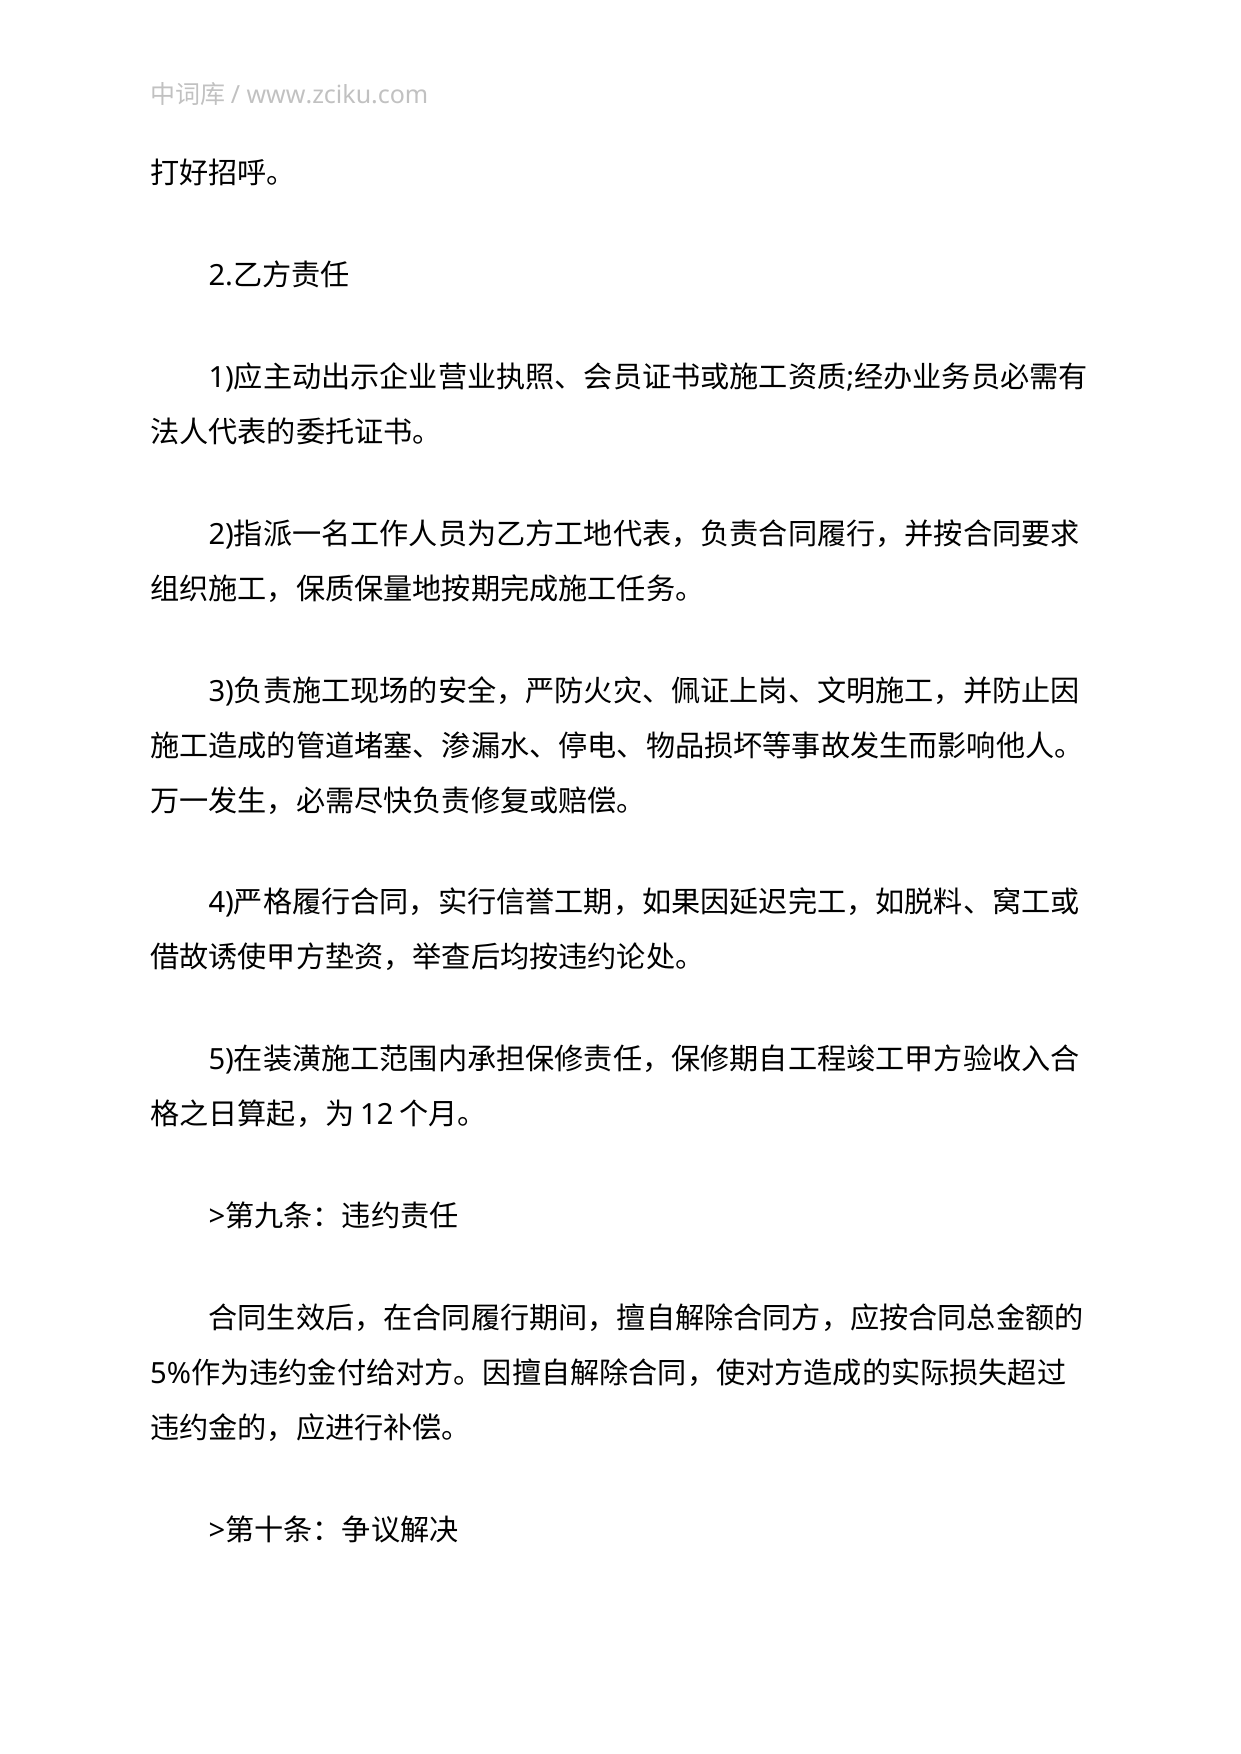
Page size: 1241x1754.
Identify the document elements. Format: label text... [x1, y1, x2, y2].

text 2)指派一名工作人员为乙方工地代表，负责合同履行，并按合同要求组织施工，保质保量地按期完成施工任务。 [150, 511, 1090, 608]
text 合同生效后，在合同履行期间，擅自解除合同方，应按合同总金额的5%作为违约金付给对方。因擅自解除合同，使对方造成的实际损失超过违约金的，应进行补偿。 [150, 1295, 1090, 1447]
text 4)严格履行合同，实行信誉工期，如果因延迟完工，如脱料、窝工或借故诱使甲方垫资，举查后均按违约论处。 [150, 879, 1090, 976]
text 3)负责施工现场的安全，严防火灾、佩证上岗、文明施工，并防止因施工造成的管道堵塞、渗漏水、停电、物品损坏等事故发生而影响他人。万一发生，必需尽快负责修复或赔偿。 [150, 667, 1090, 819]
text >第九条：违约责任 [150, 1193, 1090, 1235]
text 5)在装潢施工范围内承担保修责任，保修期自工程竣工甲方验收入合格之日算起，为12个月。 [150, 1036, 1090, 1133]
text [150, 150, 1090, 192]
text 1)应主动出示企业营业执照、会员证书或施工资质;经办业务员必需有法人代表的委托证书。 [150, 354, 1090, 451]
text 2.乙方责任 [150, 252, 1090, 294]
text >第十条：争议解决 [150, 1506, 1090, 1549]
